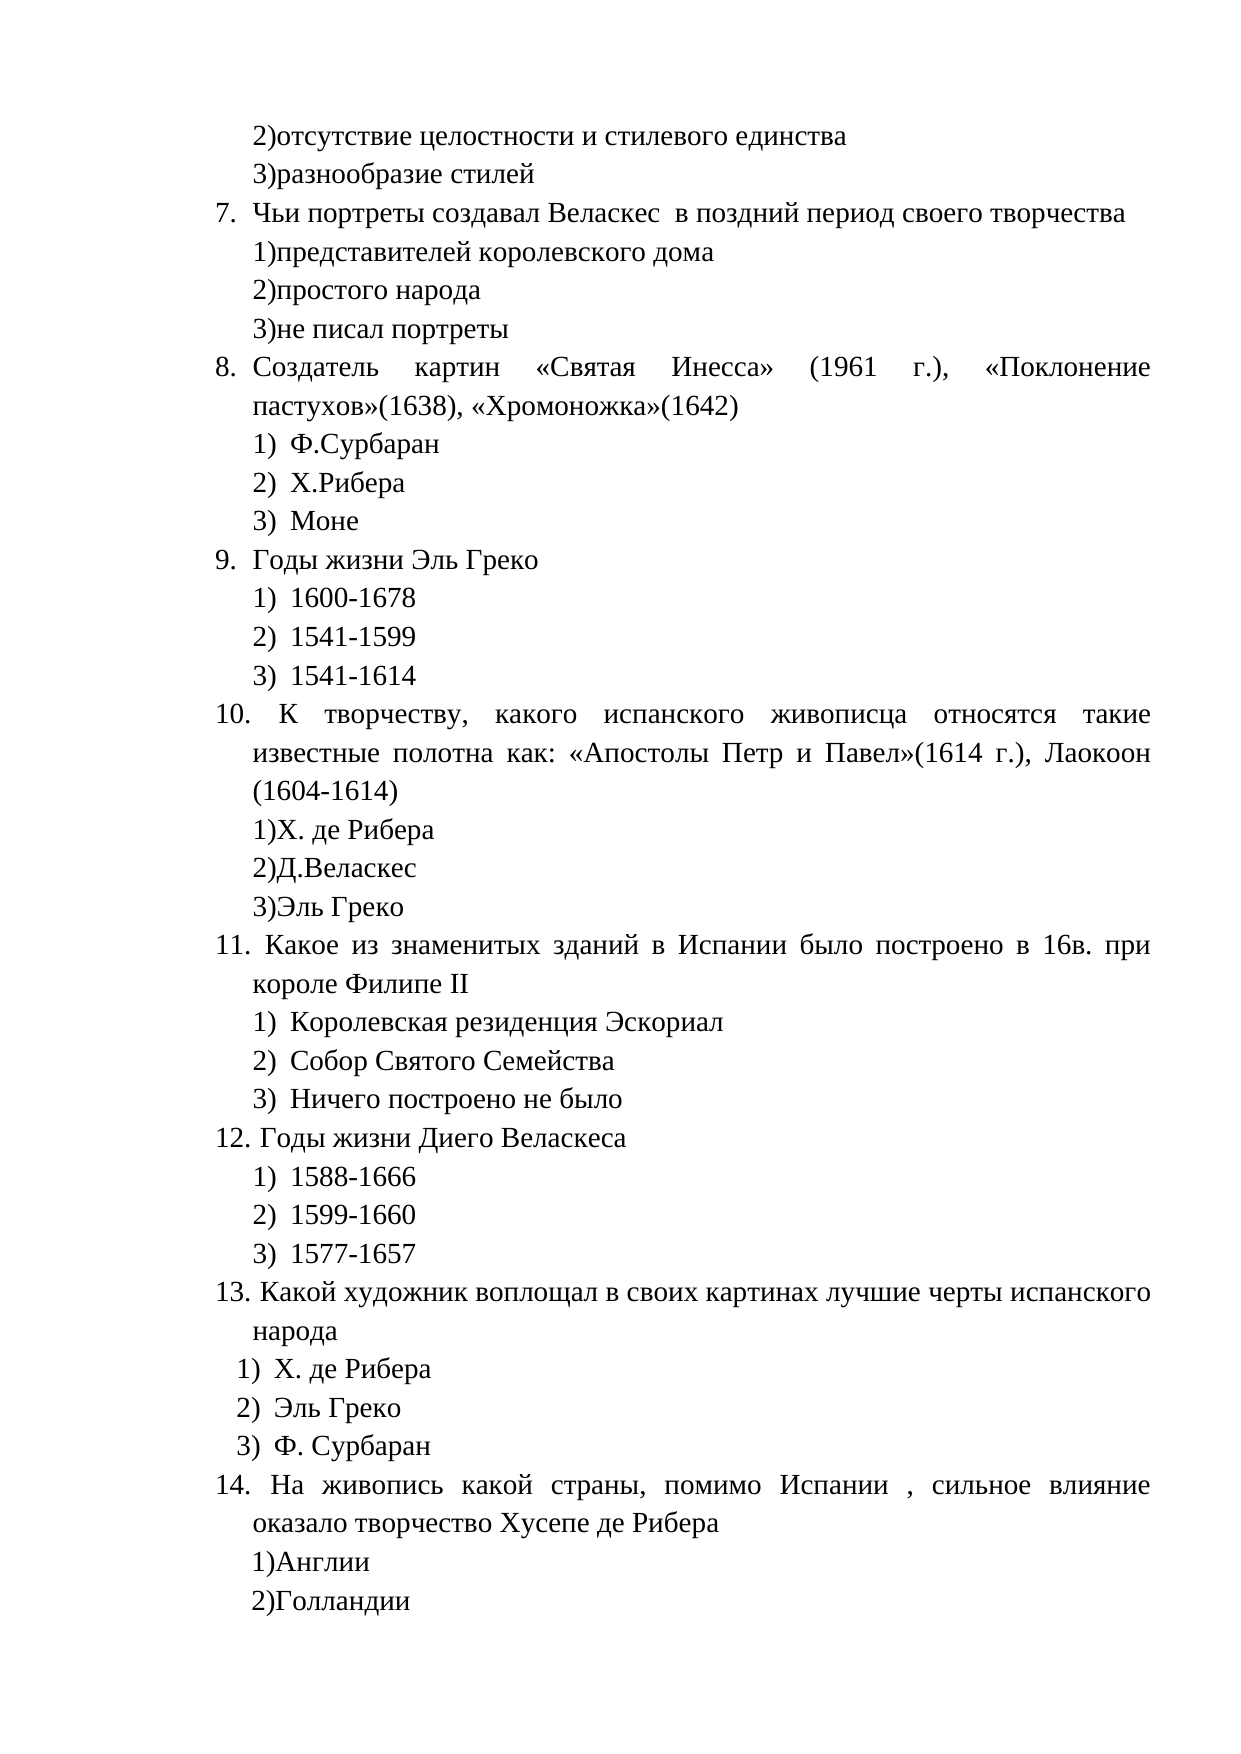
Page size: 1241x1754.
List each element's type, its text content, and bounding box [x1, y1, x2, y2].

list Ф.Сурбаран [252, 426, 1152, 460]
list Моне [252, 503, 1152, 537]
list Королевская резиденция Эскориал [252, 1004, 1152, 1038]
list Эль Греко [236, 1390, 1152, 1423]
list 2)отсутствие целостности и стилевого единства [252, 118, 1152, 152]
list Чьи портреты создавал Веласкес в поздний период своего творчества [215, 195, 1152, 229]
list Ф. Сурбаран [236, 1428, 1152, 1462]
list 3)не писал портреты [252, 311, 1152, 344]
list Годы жизни Эль Греко [215, 542, 1152, 576]
list 1541-1599 [252, 619, 1152, 653]
text 1)Англии [251, 1544, 1152, 1578]
list К творчеству, какого испанского живописца относятся такие известные полотна как: «Апостолы Петр и Павел»(1614 г.), Лаокоон (1604-1614) [215, 696, 1152, 807]
list Годы жизни Диего Веласкеса [215, 1120, 1152, 1154]
list 1)представителей королевского дома [252, 234, 1152, 267]
list 2)Д.Веласкес [252, 850, 1152, 884]
text 2)Голландии [251, 1583, 1152, 1616]
list Какое из знаменитых зданий в Испании было построено в 16в. при короле Филипе II [215, 927, 1152, 999]
list 3)разнообразие стилей [252, 157, 1152, 190]
list 1588-1666 [252, 1159, 1152, 1192]
list На живопись какой страны, помимо Испании , сильное влияние оказало творчество Хусепе де Рибера [215, 1467, 1152, 1539]
list Создатель картин «Святая Инесса» (1961 г.), «Поклонение пастухов»(1638), «Хромоножка»(1642) [215, 349, 1152, 421]
list 2)простого народа [252, 272, 1152, 306]
list Какой художник воплощал в своих картинах лучшие черты испанского народа [215, 1274, 1152, 1346]
list 1600-1678 [252, 581, 1152, 614]
list 1599-1660 [252, 1197, 1152, 1231]
list Х.Рибера [252, 465, 1152, 498]
list 3)Эль Греко [252, 889, 1152, 922]
list Х. де Рибера [236, 1351, 1152, 1385]
list Собор Святого Семейства [252, 1043, 1152, 1077]
list 1)Х. де Рибера [252, 812, 1152, 845]
list Ничего построено не было [252, 1082, 1152, 1115]
list 1577-1657 [252, 1236, 1152, 1269]
list 1541-1614 [252, 658, 1152, 691]
